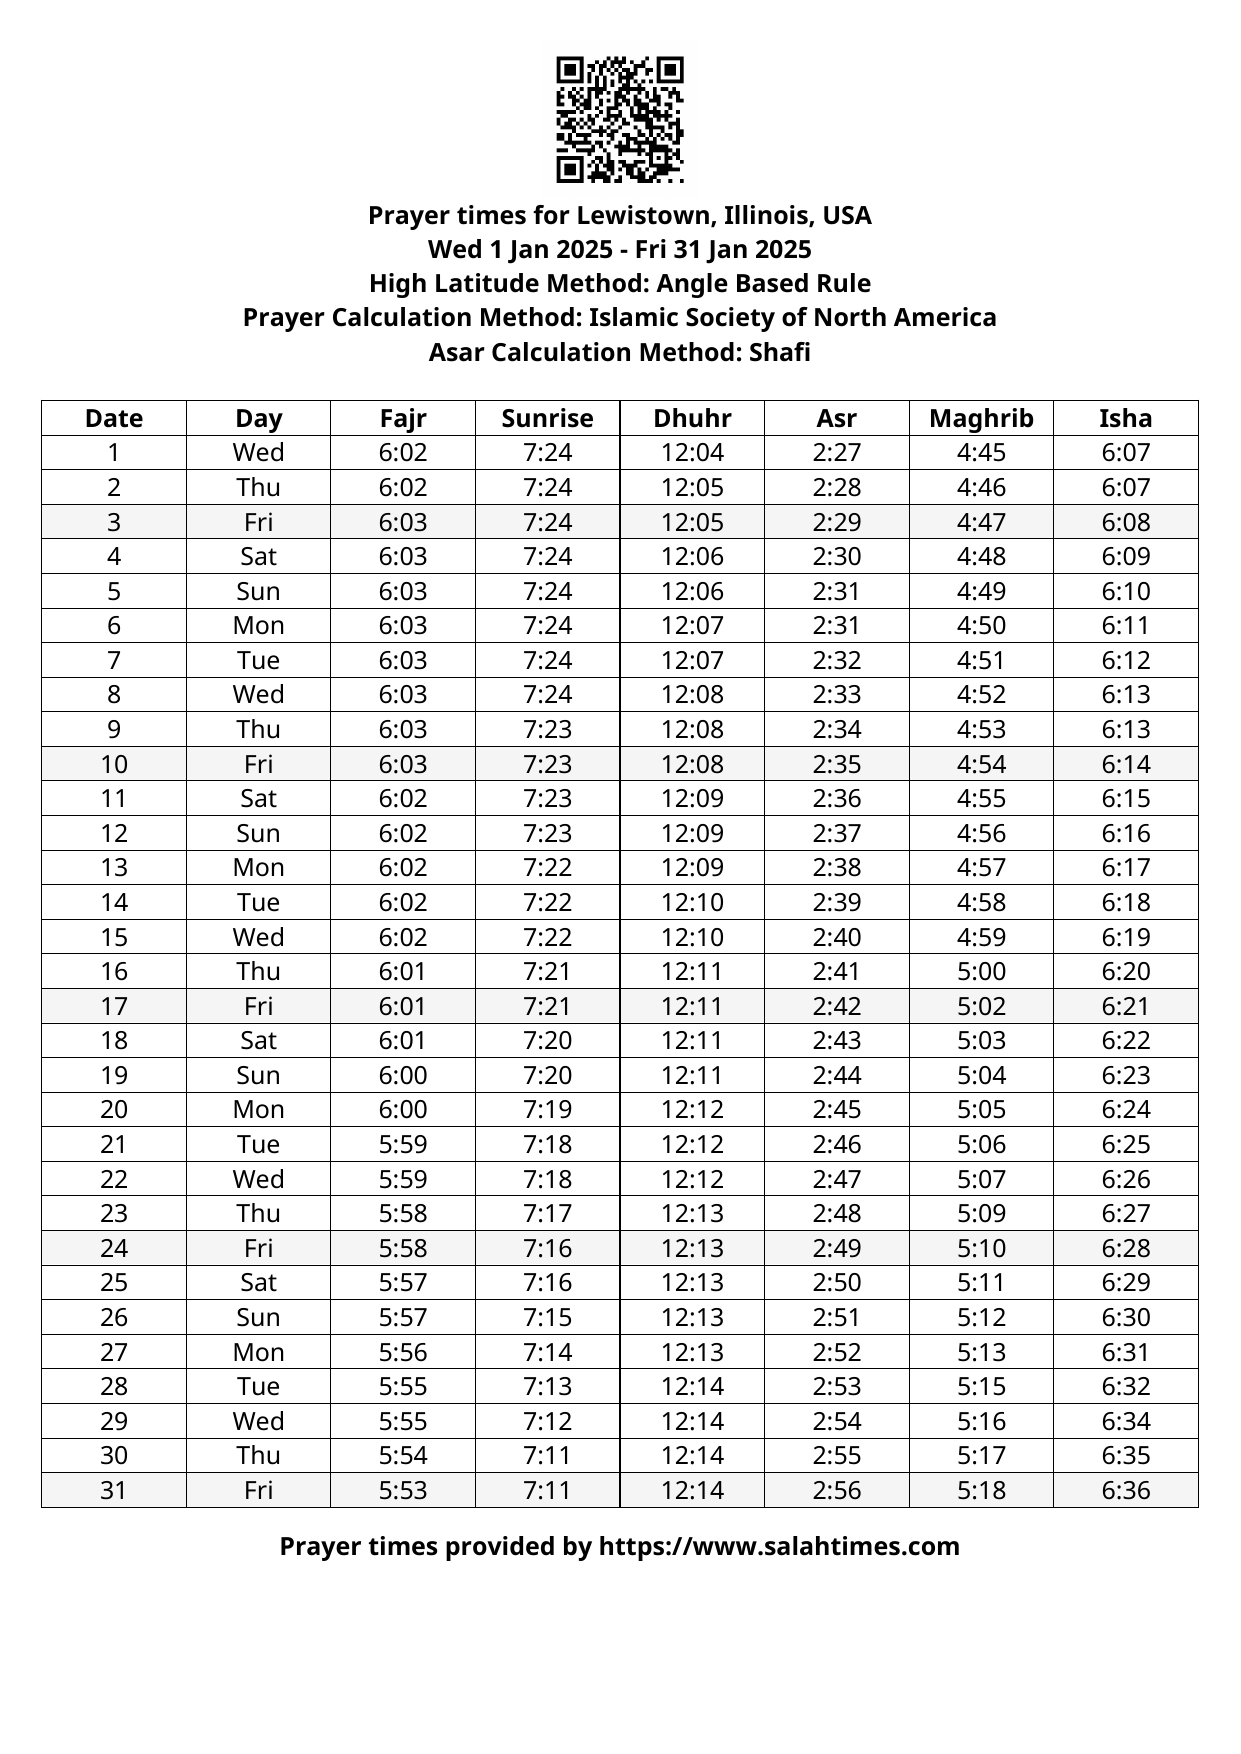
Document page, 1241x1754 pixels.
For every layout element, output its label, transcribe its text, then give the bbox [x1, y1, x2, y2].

table_cell 20 [42, 1093, 186, 1126]
table_cell 4 [42, 539, 186, 573]
table_cell 23 [42, 1196, 186, 1230]
table_cell 27 [42, 1335, 186, 1368]
table_cell 2:51 [765, 1300, 909, 1334]
table_header Asr [765, 401, 909, 434]
table_cell 7:24 [476, 505, 619, 538]
table_cell Sun [187, 1300, 330, 1334]
table_cell 12:13 [621, 1266, 764, 1299]
table_cell 7:24 [476, 539, 619, 573]
table_cell 6:02 [331, 885, 475, 919]
table_cell 12:12 [621, 1162, 764, 1195]
table_cell 7:22 [476, 885, 619, 919]
table_cell 4:45 [910, 436, 1053, 469]
table_cell 6:09 [1054, 539, 1198, 573]
table_cell Sat [187, 1266, 330, 1299]
table_cell 12:08 [621, 712, 764, 746]
table_cell 6:31 [1054, 1335, 1198, 1368]
table_cell 6:00 [331, 1058, 475, 1092]
table_header Maghrib [910, 401, 1053, 434]
table_cell 6:02 [331, 816, 475, 849]
table_cell 6:27 [1054, 1196, 1198, 1230]
table_cell 5:59 [331, 1127, 475, 1161]
table_cell 6:13 [1054, 712, 1198, 746]
table_cell 6:18 [1054, 885, 1198, 919]
table_cell 6:32 [1054, 1369, 1198, 1403]
table_cell 4:55 [910, 781, 1053, 815]
table_cell 7:13 [476, 1369, 619, 1403]
table_cell 6:34 [1054, 1404, 1198, 1437]
table_cell Sun [187, 574, 330, 607]
table_cell 2:55 [765, 1439, 909, 1472]
table_cell Wed [187, 1404, 330, 1437]
table_cell Thu [187, 954, 330, 988]
table_cell 9 [42, 712, 186, 746]
table_cell 7:23 [476, 781, 619, 815]
table_cell 6:02 [331, 781, 475, 815]
table_cell 2 [42, 470, 186, 504]
table_cell 6:03 [331, 505, 475, 538]
table_cell 5:17 [910, 1439, 1053, 1472]
table_cell 12:14 [621, 1404, 764, 1437]
table_cell 6:17 [1054, 851, 1198, 884]
table_cell 6:16 [1054, 816, 1198, 849]
table_cell 6:07 [1054, 470, 1198, 504]
text Wed 1 Jan 2025 - Fri 31 Jan 2025 [42, 232, 1198, 266]
table_cell 4:53 [910, 712, 1053, 746]
table_cell Fri [187, 989, 330, 1022]
table_header Date [42, 401, 186, 434]
table_cell 2:45 [765, 1093, 909, 1126]
table_cell 2:54 [765, 1404, 909, 1437]
table_cell Sat [187, 539, 330, 573]
table_cell Tue [187, 1127, 330, 1161]
table_cell 5:54 [331, 1439, 475, 1472]
table_cell 4:46 [910, 470, 1053, 504]
table_cell 4:47 [910, 505, 1053, 538]
table_cell 5:05 [910, 1093, 1053, 1126]
table_cell 5:53 [331, 1473, 475, 1507]
table_cell Tue [187, 885, 330, 919]
table_cell 6 [42, 609, 186, 642]
table_cell Fri [187, 1473, 330, 1507]
table_cell Sat [187, 1024, 330, 1057]
table_cell 7:17 [476, 1196, 619, 1230]
table_cell 7:18 [476, 1162, 619, 1195]
table_cell 2:31 [765, 574, 909, 607]
table_cell 7:20 [476, 1024, 619, 1057]
table_cell 7:21 [476, 989, 619, 1022]
table_cell 2:47 [765, 1162, 909, 1195]
table_cell 17 [42, 989, 186, 1022]
table_cell 12:13 [621, 1335, 764, 1368]
table_cell 12:13 [621, 1231, 764, 1264]
table_cell 12:11 [621, 1024, 764, 1057]
table_cell 2:42 [765, 989, 909, 1022]
table_cell 22 [42, 1162, 186, 1195]
table_cell 2:50 [765, 1266, 909, 1299]
table_cell 7:22 [476, 920, 619, 953]
table_cell 6:03 [331, 609, 475, 642]
table_cell 7:24 [476, 678, 619, 711]
table_cell 12:04 [621, 436, 764, 469]
table_cell 6:23 [1054, 1058, 1198, 1092]
table_cell 12:12 [621, 1093, 764, 1126]
table_cell 6:24 [1054, 1093, 1198, 1126]
table_cell 6:30 [1054, 1300, 1198, 1334]
table_cell 6:03 [331, 539, 475, 573]
table_header Isha [1054, 401, 1198, 434]
table_cell 7 [42, 643, 186, 677]
table_cell 5:13 [910, 1335, 1053, 1368]
table_cell 30 [42, 1439, 186, 1472]
table_cell 12:05 [621, 470, 764, 504]
table_cell 12 [42, 816, 186, 849]
table_cell 7:21 [476, 954, 619, 988]
table_cell 4:59 [910, 920, 1053, 953]
table_cell 6:36 [1054, 1473, 1198, 1507]
table_cell 5:57 [331, 1300, 475, 1334]
table_cell Fri [187, 505, 330, 538]
table_cell 5:59 [331, 1162, 475, 1195]
table_cell Mon [187, 609, 330, 642]
table_cell 5:58 [331, 1196, 475, 1230]
table_cell 7:15 [476, 1300, 619, 1334]
table_cell 4:49 [910, 574, 1053, 607]
table_cell 12:14 [621, 1369, 764, 1403]
table_cell 6:02 [331, 851, 475, 884]
table_cell 6:12 [1054, 643, 1198, 677]
table_cell 5:04 [910, 1058, 1053, 1092]
table_cell 5:58 [331, 1231, 475, 1264]
table_cell 7:23 [476, 816, 619, 849]
table_cell 6:21 [1054, 989, 1198, 1022]
table_cell 6:03 [331, 574, 475, 607]
table_cell Mon [187, 851, 330, 884]
table_cell 5:02 [910, 989, 1053, 1022]
table_cell 12:10 [621, 920, 764, 953]
table_cell 2:49 [765, 1231, 909, 1264]
table_cell 7:19 [476, 1093, 619, 1126]
table_cell 6:07 [1054, 436, 1198, 469]
table_cell 6:08 [1054, 505, 1198, 538]
table_cell 6:11 [1054, 609, 1198, 642]
table_cell 2:53 [765, 1369, 909, 1403]
table_cell 7:24 [476, 609, 619, 642]
table_cell 12:08 [621, 747, 764, 780]
table_cell 12:13 [621, 1300, 764, 1334]
table_cell 5:10 [910, 1231, 1053, 1264]
table_cell 5:03 [910, 1024, 1053, 1057]
table_cell 6:26 [1054, 1162, 1198, 1195]
table_cell 6:25 [1054, 1127, 1198, 1161]
table_cell 7:18 [476, 1127, 619, 1161]
table_cell 12:06 [621, 574, 764, 607]
table_cell 5:55 [331, 1404, 475, 1437]
table_cell 2:31 [765, 609, 909, 642]
table_cell 13 [42, 851, 186, 884]
table_cell 7:14 [476, 1335, 619, 1368]
table_cell 2:39 [765, 885, 909, 919]
table_cell Wed [187, 920, 330, 953]
table_cell Sun [187, 816, 330, 849]
table_cell 4:51 [910, 643, 1053, 677]
table_cell 15 [42, 920, 186, 953]
table_cell Mon [187, 1093, 330, 1126]
table_cell 7:11 [476, 1473, 619, 1507]
table_cell Fri [187, 747, 330, 780]
table_cell 12:13 [621, 1196, 764, 1230]
table_cell 2:29 [765, 505, 909, 538]
table_cell 6:03 [331, 678, 475, 711]
table_cell 2:33 [765, 678, 909, 711]
table_cell 5:07 [910, 1162, 1053, 1195]
table_cell 11 [42, 781, 186, 815]
table_cell Mon [187, 1335, 330, 1368]
table_cell 26 [42, 1300, 186, 1334]
table_cell 7:24 [476, 574, 619, 607]
text Prayer times provided by https://www.salahtimes.com [42, 1528, 1198, 1563]
table_cell 6:02 [331, 920, 475, 953]
table_cell 5:12 [910, 1300, 1053, 1334]
table_cell 2:30 [765, 539, 909, 573]
table_cell 5:11 [910, 1266, 1053, 1299]
table_cell 4:58 [910, 885, 1053, 919]
table_cell 12:08 [621, 678, 764, 711]
table_cell 28 [42, 1369, 186, 1403]
table_cell 12:14 [621, 1473, 764, 1507]
table_cell 6:15 [1054, 781, 1198, 815]
table_cell Sat [187, 781, 330, 815]
table_cell 2:43 [765, 1024, 909, 1057]
text Prayer Calculation Method: Islamic Society of North America [42, 300, 1198, 334]
table_cell 7:24 [476, 643, 619, 677]
table_cell 8 [42, 678, 186, 711]
table_cell 2:38 [765, 851, 909, 884]
table_cell Wed [187, 678, 330, 711]
table_cell Thu [187, 712, 330, 746]
table_cell 12:06 [621, 539, 764, 573]
picture [542, 41, 699, 198]
table_cell 5:55 [331, 1369, 475, 1403]
table_cell 21 [42, 1127, 186, 1161]
table_cell 5:18 [910, 1473, 1053, 1507]
table_cell 6:03 [331, 747, 475, 780]
table_cell 7:23 [476, 747, 619, 780]
table_cell Thu [187, 1439, 330, 1472]
table_cell 2:56 [765, 1473, 909, 1507]
table_cell 14 [42, 885, 186, 919]
table_cell 5:09 [910, 1196, 1053, 1230]
table_cell 2:32 [765, 643, 909, 677]
table_cell 2:52 [765, 1335, 909, 1368]
table_cell 6:22 [1054, 1024, 1198, 1057]
table_cell 5:15 [910, 1369, 1053, 1403]
table_cell 4:54 [910, 747, 1053, 780]
table_cell 16 [42, 954, 186, 988]
table_cell 6:10 [1054, 574, 1198, 607]
table_cell 7:24 [476, 470, 619, 504]
table_cell 7:22 [476, 851, 619, 884]
table_cell 12:07 [621, 643, 764, 677]
table_cell 12:11 [621, 989, 764, 1022]
table_cell 19 [42, 1058, 186, 1092]
table_cell Thu [187, 470, 330, 504]
table_cell 3 [42, 505, 186, 538]
table_cell 6:01 [331, 954, 475, 988]
table_cell 24 [42, 1231, 186, 1264]
table_cell 7:23 [476, 712, 619, 746]
table_cell 5:56 [331, 1335, 475, 1368]
table_cell 4:48 [910, 539, 1053, 573]
table_cell 2:34 [765, 712, 909, 746]
table_cell 2:46 [765, 1127, 909, 1161]
table_cell 31 [42, 1473, 186, 1507]
table_cell 1 [42, 436, 186, 469]
table_cell 6:02 [331, 436, 475, 469]
table_cell 2:35 [765, 747, 909, 780]
table_cell 12:09 [621, 816, 764, 849]
text Asar Calculation Method: Shafi [42, 334, 1198, 368]
table_cell Fri [187, 1231, 330, 1264]
table_header Dhuhr [621, 401, 764, 434]
table_cell 4:52 [910, 678, 1053, 711]
table_cell 12:11 [621, 1058, 764, 1092]
table_header Sunrise [476, 401, 619, 434]
table_cell 12:14 [621, 1439, 764, 1472]
table_cell 18 [42, 1024, 186, 1057]
table_cell Thu [187, 1196, 330, 1230]
table_cell 6:28 [1054, 1231, 1198, 1264]
table_cell 7:16 [476, 1266, 619, 1299]
table_cell 10 [42, 747, 186, 780]
table_cell 5:57 [331, 1266, 475, 1299]
table_cell 5:16 [910, 1404, 1053, 1437]
table_cell 12:07 [621, 609, 764, 642]
table_cell 2:36 [765, 781, 909, 815]
table_cell 6:19 [1054, 920, 1198, 953]
table_header Day [187, 401, 330, 434]
table_cell 2:28 [765, 470, 909, 504]
table_cell 5 [42, 574, 186, 607]
table_cell 2:44 [765, 1058, 909, 1092]
table_cell 7:11 [476, 1439, 619, 1472]
table_cell 7:24 [476, 436, 619, 469]
table_cell 6:01 [331, 1024, 475, 1057]
table_cell 4:50 [910, 609, 1053, 642]
table_cell 6:14 [1054, 747, 1198, 780]
table_cell 4:56 [910, 816, 1053, 849]
table_cell 12:05 [621, 505, 764, 538]
table_cell 6:02 [331, 470, 475, 504]
table_header Fajr [331, 401, 475, 434]
table_cell 2:41 [765, 954, 909, 988]
table_cell 25 [42, 1266, 186, 1299]
table_cell 7:12 [476, 1404, 619, 1437]
text Prayer times for Lewistown, Illinois, USA [42, 198, 1198, 232]
table_cell 6:01 [331, 989, 475, 1022]
table_cell 12:11 [621, 954, 764, 988]
table_cell 6:00 [331, 1093, 475, 1126]
table_cell 12:09 [621, 781, 764, 815]
table_cell 5:06 [910, 1127, 1053, 1161]
table_cell 7:20 [476, 1058, 619, 1092]
table_cell Tue [187, 1369, 330, 1403]
table_cell 29 [42, 1404, 186, 1437]
table_cell 12:09 [621, 851, 764, 884]
table_cell 5:00 [910, 954, 1053, 988]
table_cell 6:20 [1054, 954, 1198, 988]
table_cell 4:57 [910, 851, 1053, 884]
table_cell 2:48 [765, 1196, 909, 1230]
table_cell Tue [187, 643, 330, 677]
table_cell 6:03 [331, 643, 475, 677]
table_cell 12:12 [621, 1127, 764, 1161]
table_cell 6:03 [331, 712, 475, 746]
table_cell 6:35 [1054, 1439, 1198, 1472]
table_cell 12:10 [621, 885, 764, 919]
table_cell 6:29 [1054, 1266, 1198, 1299]
table_cell 2:40 [765, 920, 909, 953]
table_cell 7:16 [476, 1231, 619, 1264]
table_cell Wed [187, 436, 330, 469]
text High Latitude Method: Angle Based Rule [42, 266, 1198, 300]
table_cell 2:37 [765, 816, 909, 849]
table_cell 6:13 [1054, 678, 1198, 711]
table_cell 2:27 [765, 436, 909, 469]
table_cell Sun [187, 1058, 330, 1092]
table_cell Wed [187, 1162, 330, 1195]
